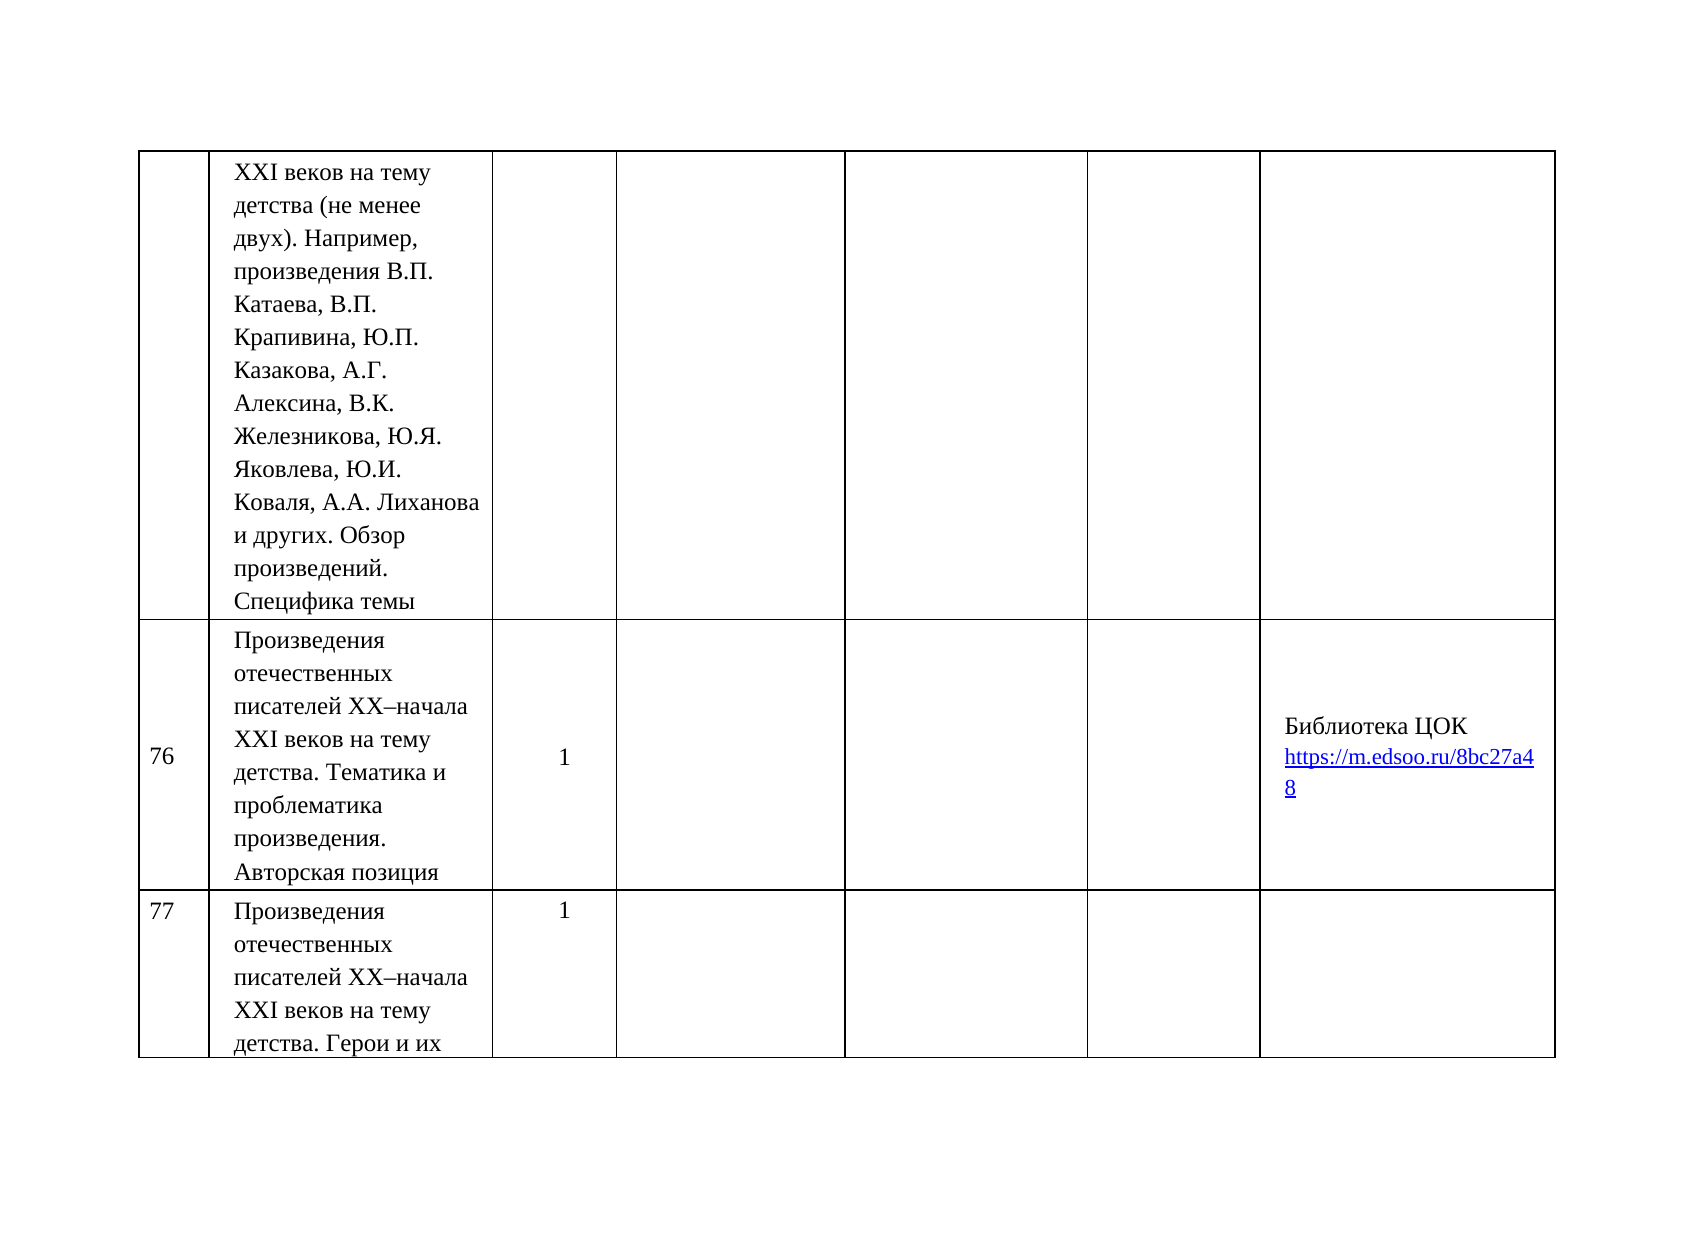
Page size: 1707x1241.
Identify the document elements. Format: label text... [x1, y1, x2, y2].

table_cell [1088, 891, 1259, 1057]
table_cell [1261, 152, 1554, 619]
table_cell 1 [493, 620, 616, 889]
table_cell Произведения отечественных писателей XX–начала XXI веков на тему детства. Тематика и проблематика произведения. Авторская позиция [210, 620, 492, 889]
table_cell 1 [493, 891, 616, 1057]
table_cell [617, 620, 844, 889]
table_cell 77 [140, 891, 208, 1057]
table_cell [1088, 620, 1259, 889]
table_cell 1 [493, 152, 616, 619]
table_cell 76 [140, 620, 208, 889]
table_cell [846, 620, 1087, 889]
table_cell [617, 152, 844, 619]
table_cell 75 [140, 152, 208, 619]
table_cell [210, 891, 492, 1057]
table_cell [846, 891, 1087, 1057]
table_cell [1088, 152, 1259, 619]
table_cell Библиотека ЦОК https://m.edsoo.ru/8bc27a48 [1261, 620, 1554, 889]
table_cell [617, 891, 844, 1057]
table_cell [846, 152, 1087, 619]
table_cell [1261, 891, 1554, 1057]
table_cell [210, 152, 492, 619]
